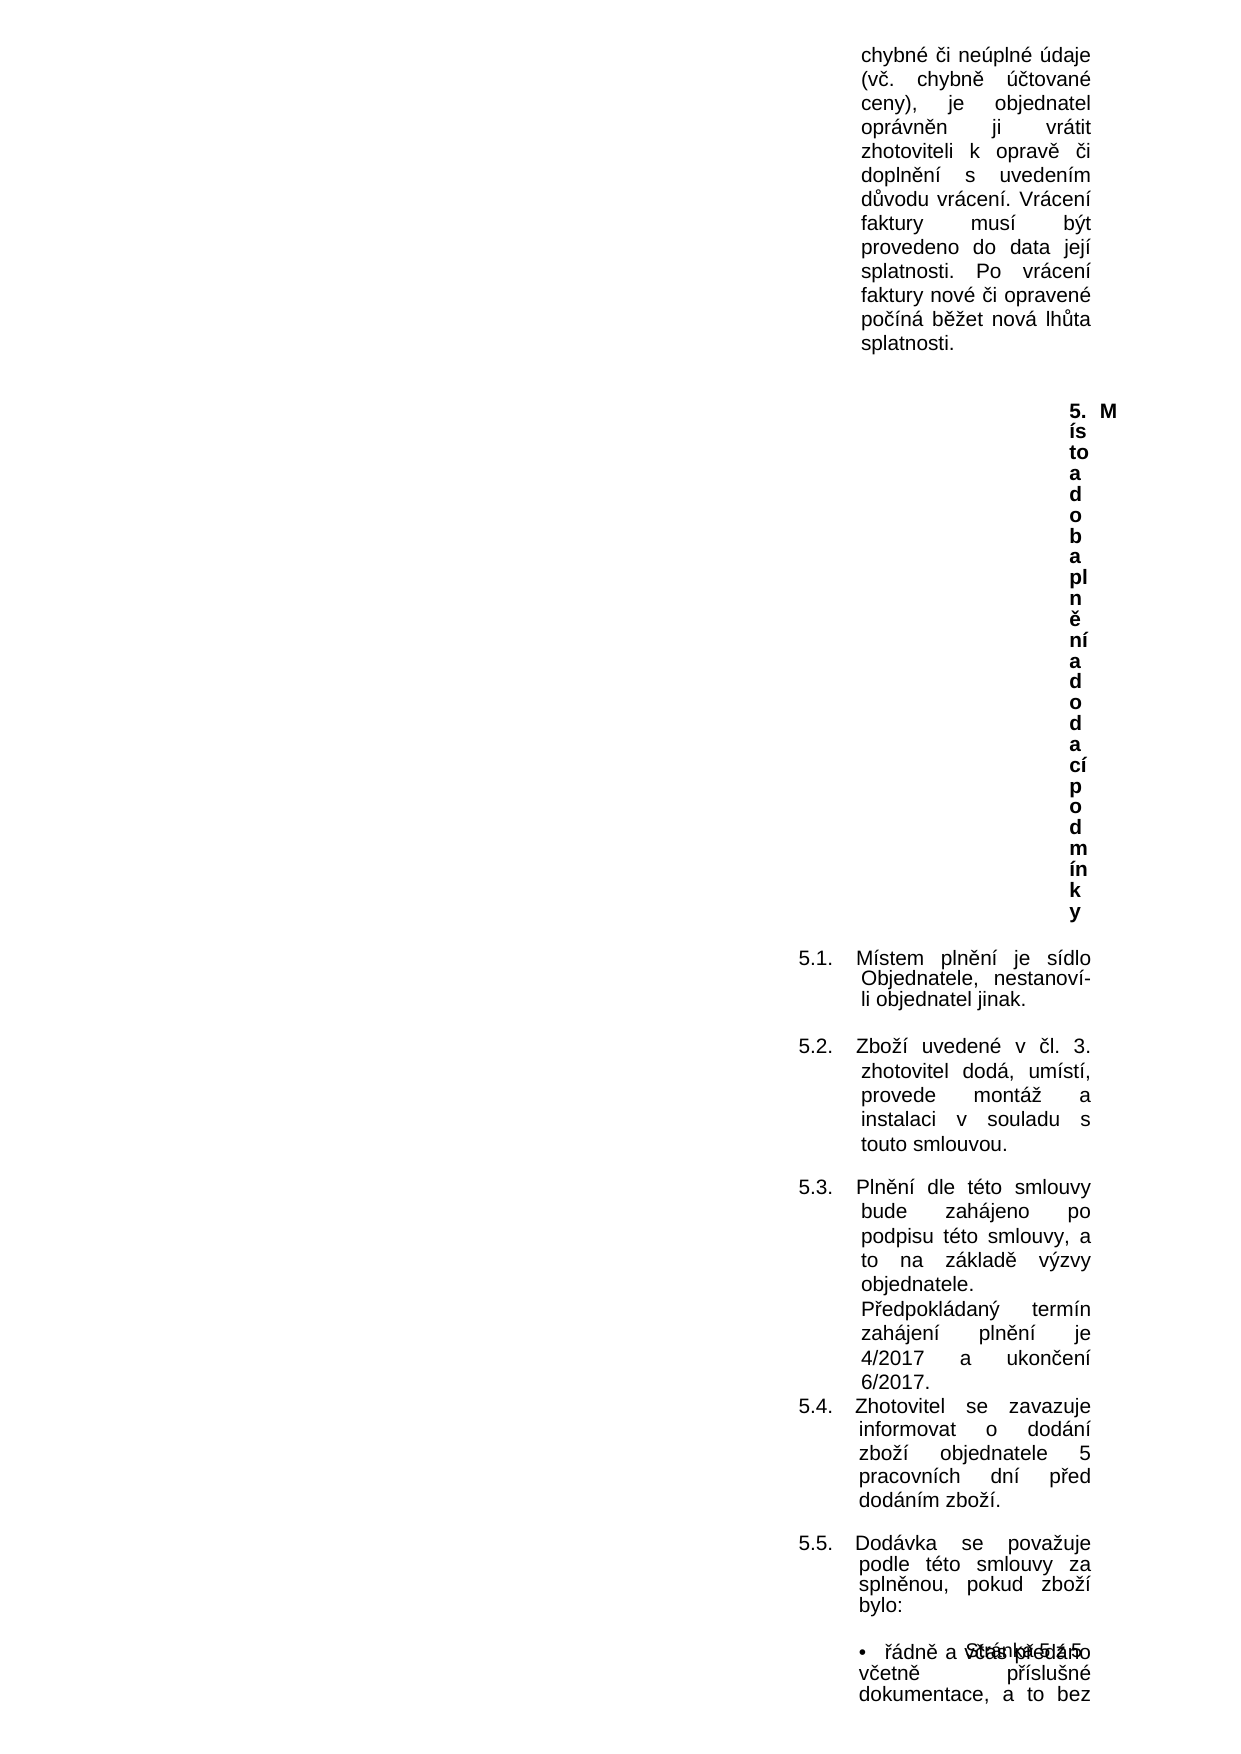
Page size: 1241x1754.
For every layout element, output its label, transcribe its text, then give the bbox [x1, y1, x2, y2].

list Dodávka se považuje podle této smlouvy za splněnou, pokud zboží bylo: [798, 1533, 1091, 1617]
list Místo a doba plnění a dodací podmínky [1069, 401, 1091, 922]
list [798, 44, 1091, 355]
list Místem plnění je sídlo Objednatele, nestanoví-li objednatel jinak. [798, 948, 1091, 1011]
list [859, 1643, 1091, 1705]
list Zboží uvedené v čl. 3. zhotovitel dodá, umístí, provede montáž a instalaci v souladu s touto smlouvou. [798, 1034, 1091, 1156]
list Zhotovitel se zavazuje informovat o dodání zboží objednatele 5 pracovních dní před dodáním zboží. [798, 1394, 1091, 1512]
list Plnění dle této smlouvy bude zahájeno po podpisu této smlouvy, a to na základě výzvy objednatele. Předpokládaný termín zahájení plnění je 4/2017 a ukončení 6/2017. [798, 1175, 1091, 1394]
